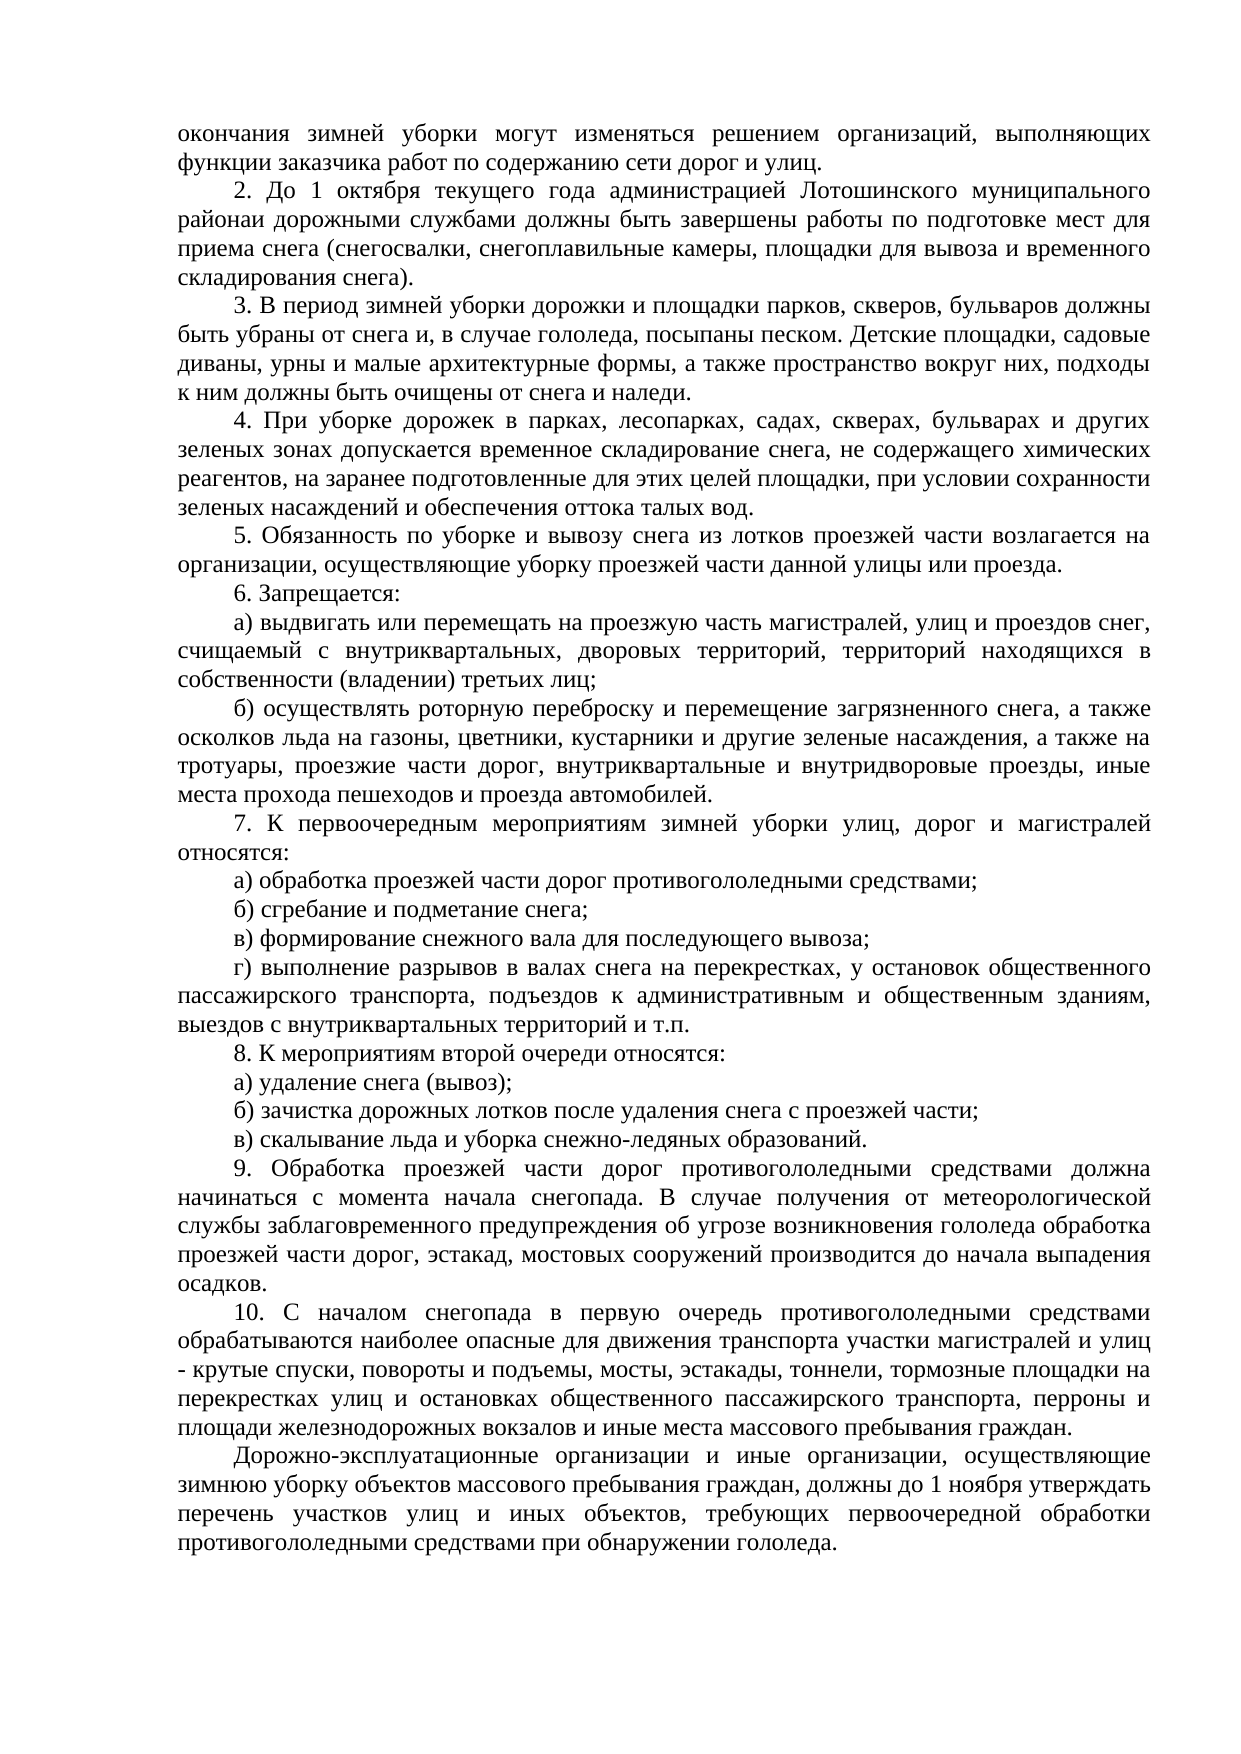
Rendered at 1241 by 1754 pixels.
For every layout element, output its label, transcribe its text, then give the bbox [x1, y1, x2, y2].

text 7. К первоочередным мероприятиям зимней уборки улиц, дорог и магистралей относятся: [177, 808, 1152, 866]
text г) выполнение разрывов в валах снега на перекрестках, у остановок общественного пассажирского транспорта, подъездов к административным и общественным зданиям, выездов с внутриквартальных территорий и т.п. [177, 952, 1152, 1038]
text а) выдвигать или перемещать на проезжую часть магистралей, улиц и проездов снег, счищаемый с внутриквартальных, дворовых территорий, территорий находящихся в собственности (владении) третьих лиц; [177, 607, 1152, 693]
text 5. Обязанность по уборке и вывозу снега из лотков проезжей части возлагается на организации, осуществляющие уборку проезжей части данной улицы или проезда. [177, 521, 1152, 578]
text а) обработка проезжей части дорог противогололедными средствами; [177, 866, 1152, 894]
text 10. С началом снегопада в первую очередь противогололедными средствами обрабатываются наиболее опасные для движения транспорта участки магистралей и улиц - крутые спуски, повороты и подъемы, мосты, эстакады, тоннели, тормозные площадки на перекрестках улиц и остановках общественного пассажирского транспорта, перроны и площади железнодорожных вокзалов и иные места массового пребывания граждан. [177, 1297, 1152, 1441]
text 2. До 1 октября текущего года администрацией Лотошинского муниципального районаи дорожными службами должны быть завершены работы по подготовке мест для приема снега (снегосвалки, снегоплавильные камеры, площадки для вывоза и временного складирования снега). [177, 176, 1152, 291]
text б) сгребание и подметание снега; [177, 894, 1152, 923]
text 9. Обработка проезжей части дорог противогололедными средствами должна начинаться с момента начала снегопада. В случае получения от метеорологической службы заблаговременного предупреждения об угрозе возникновения гололеда обработка проезжей части дорог, эстакад, мостовых сооружений производится до начала выпадения осадков. [177, 1153, 1152, 1297]
text в) формирование снежного вала для последующего вывоза; [177, 923, 1152, 952]
text а) удаление снега (вывоз); [177, 1067, 1152, 1096]
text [177, 118, 1152, 176]
text Дорожно-эксплуатационные организации и иные организации, осуществляющие зимнюю уборку объектов массового пребывания граждан, должны до 1 ноября утверждать перечень участков улиц и иных объектов, требующих первоочередной обработки противогололедными средствами при обнаружении гололеда. [177, 1441, 1152, 1556]
text б) зачистка дорожных лотков после удаления снега с проезжей части; [177, 1096, 1152, 1124]
text 4. При уборке дорожек в парках, лесопарках, садах, скверах, бульварах и других зеленых зонах допускается временное складирование снега, не содержащего химических реагентов, на заранее подготовленные для этих целей площадки, при условии сохранности зеленых насаждений и обеспечения оттока талых вод. [177, 406, 1152, 521]
text 6. Запрещается: [177, 578, 1152, 607]
text б) осуществлять роторную переброску и перемещение загрязненного снега, а также осколков льда на газоны, цветники, кустарники и другие зеленые насаждения, а также на тротуары, проезжие части дорог, внутриквартальные и внутридворовые проезды, иные места прохода пешеходов и проезда автомобилей. [177, 693, 1152, 808]
text в) скалывание льда и уборка снежно-ледяных образований. [177, 1124, 1152, 1153]
text 8. К мероприятиям второй очереди относятся: [177, 1038, 1152, 1067]
text 3. В период зимней уборки дорожки и площадки парков, скверов, бульваров должны быть убраны от снега и, в случае гололеда, посыпаны песком. Детские площадки, садовые диваны, урны и малые архитектурные формы, а также пространство вокруг них, подходы к ним должны быть очищены от снега и наледи. [177, 291, 1152, 406]
